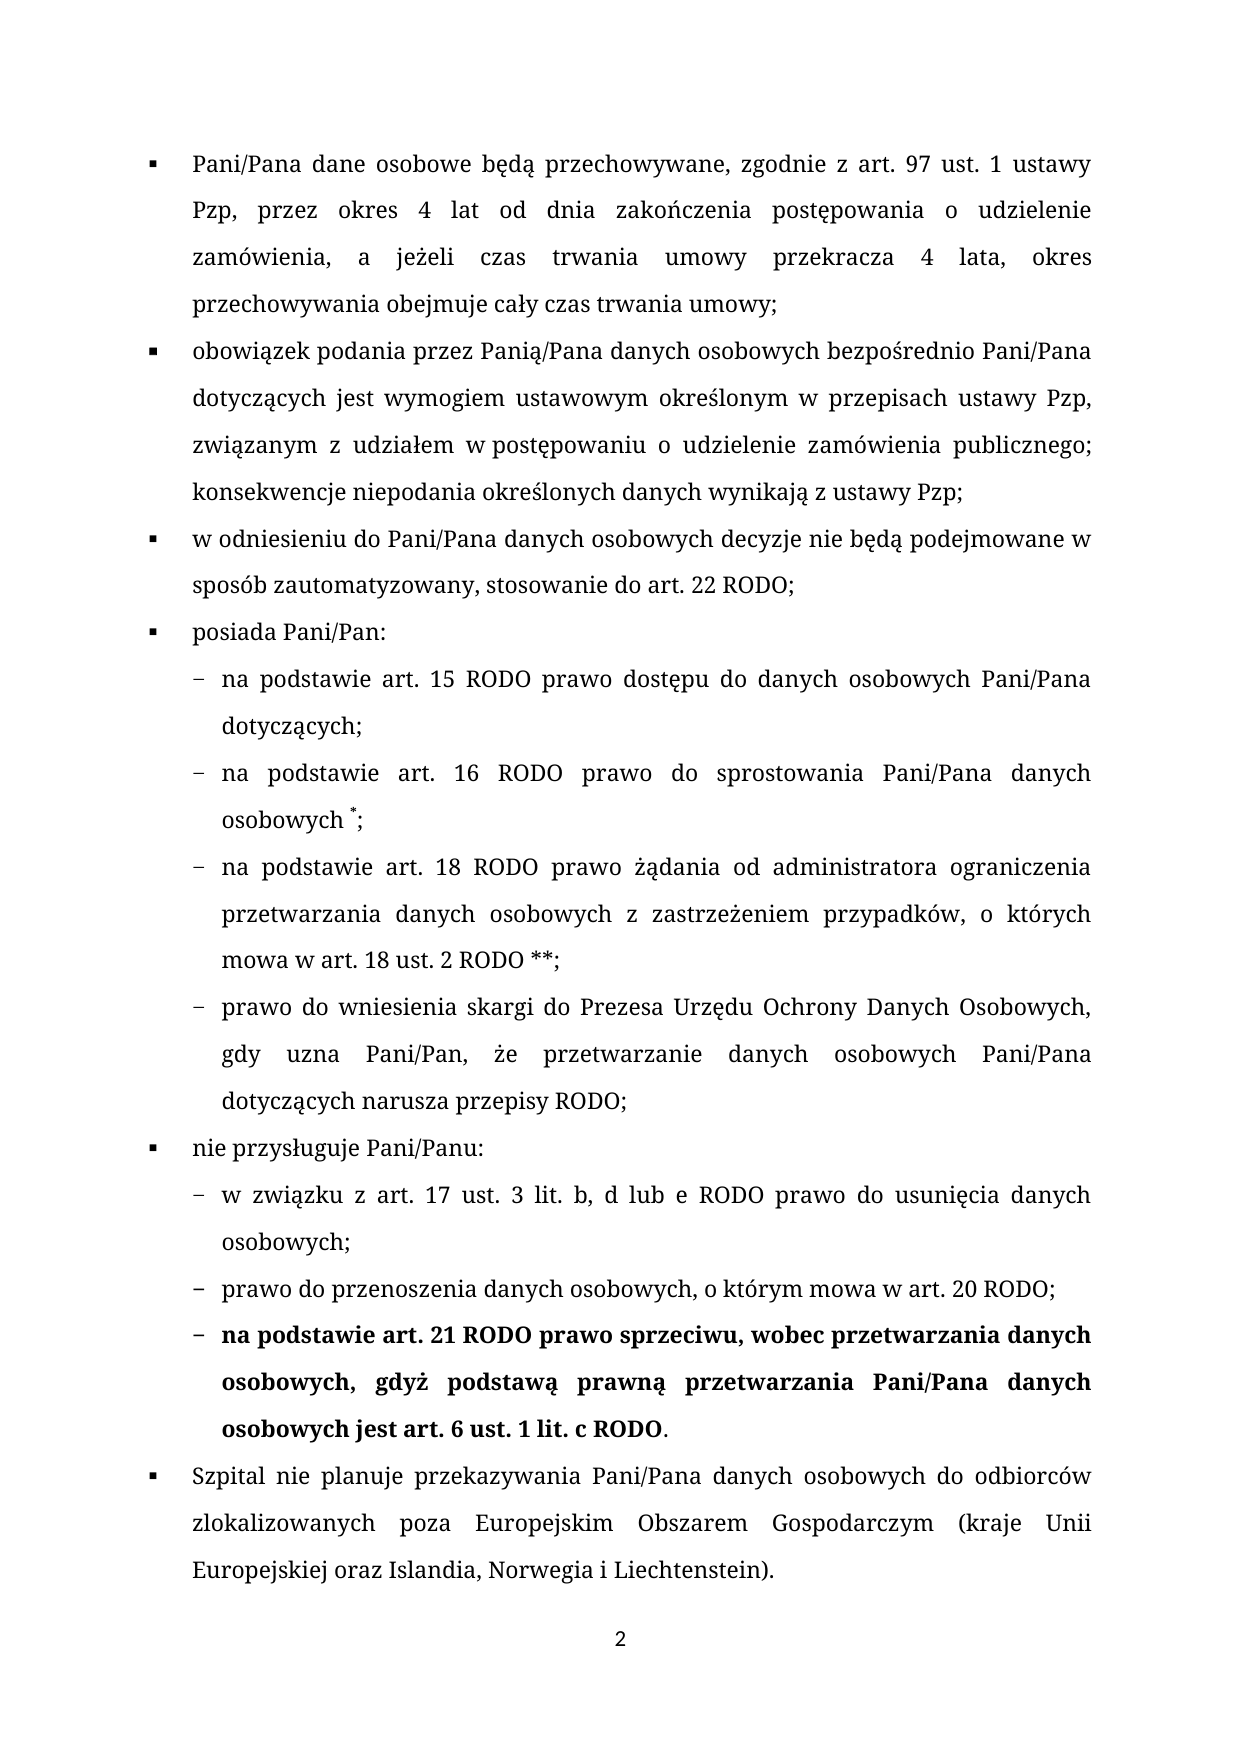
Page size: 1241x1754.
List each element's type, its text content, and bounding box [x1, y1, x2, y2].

list na podstawie art. 18 RODO prawo żądania od administratora ograniczenia przetwarzania danych osobowych z zastrzeżeniem przypadków, o których mowa w art. 18 ust. 2 RODO **; [192, 851, 1093, 976]
list na podstawie art. 16 RODO prawo do sprostowania Pani/Pana danych osobowych *; [192, 757, 1093, 835]
list w związku z art. 17 ust. 3 lit. b, d lub e RODO prawo do usunięcia danych osobowych; [192, 1179, 1093, 1257]
list posiada Pani/Pan: [148, 616, 1093, 648]
list w odniesieniu do Pani/Pana danych osobowych decyzje nie będą podejmowane w sposób zautomatyzowany, stosowanie do art. 22 RODO; [148, 523, 1093, 601]
list nie przysługuje Pani/Panu: [148, 1132, 1093, 1163]
list na podstawie art. 15 RODO prawo dostępu do danych osobowych Pani/Pana dotyczących; [192, 663, 1093, 741]
list prawo do wniesienia skargi do Prezesa Urzędu Ochrony Danych Osobowych, gdy uzna Pani/Pan, że przetwarzanie danych osobowych Pani/Pana dotyczących narusza przepisy RODO; [192, 991, 1093, 1116]
list Pani/Pana dane osobowe będą przechowywane, zgodnie z art. 97 ust. 1 ustawy Pzp, przez okres 4 lat od dnia zakończenia postępowania o udzielenie zamówienia, a jeżeli czas trwania umowy przekracza 4 lata, okres przechowywania obejmuje cały czas trwania umowy; [148, 148, 1093, 319]
list na podstawie art. 21 RODO prawo sprzeciwu, wobec przetwarzania danych osobowych, gdyż podstawą prawną przetwarzania Pani/Pana danych osobowych jest art. 6 ust. 1 lit. c RODO. [192, 1319, 1093, 1444]
list prawo do przenoszenia danych osobowych, o którym mowa w art. 20 RODO; [192, 1273, 1093, 1304]
list obowiązek podania przez Panią/Pana danych osobowych bezpośrednio Pani/Pana dotyczących jest wymogiem ustawowym określonym w przepisach ustawy Pzp, związanym z udziałem w postępowaniu o udzielenie zamówienia publicznego; konsekwencje niepodania określonych danych wynikają z ustawy Pzp; [148, 335, 1093, 507]
list Szpital nie planuje przekazywania Pani/Pana danych osobowych do odbiorców zlokalizowanych poza Europejskim Obszarem Gospodarczym (kraje Unii Europejskiej oraz Islandia, Norwegia i Liechtenstein). [148, 1460, 1093, 1585]
